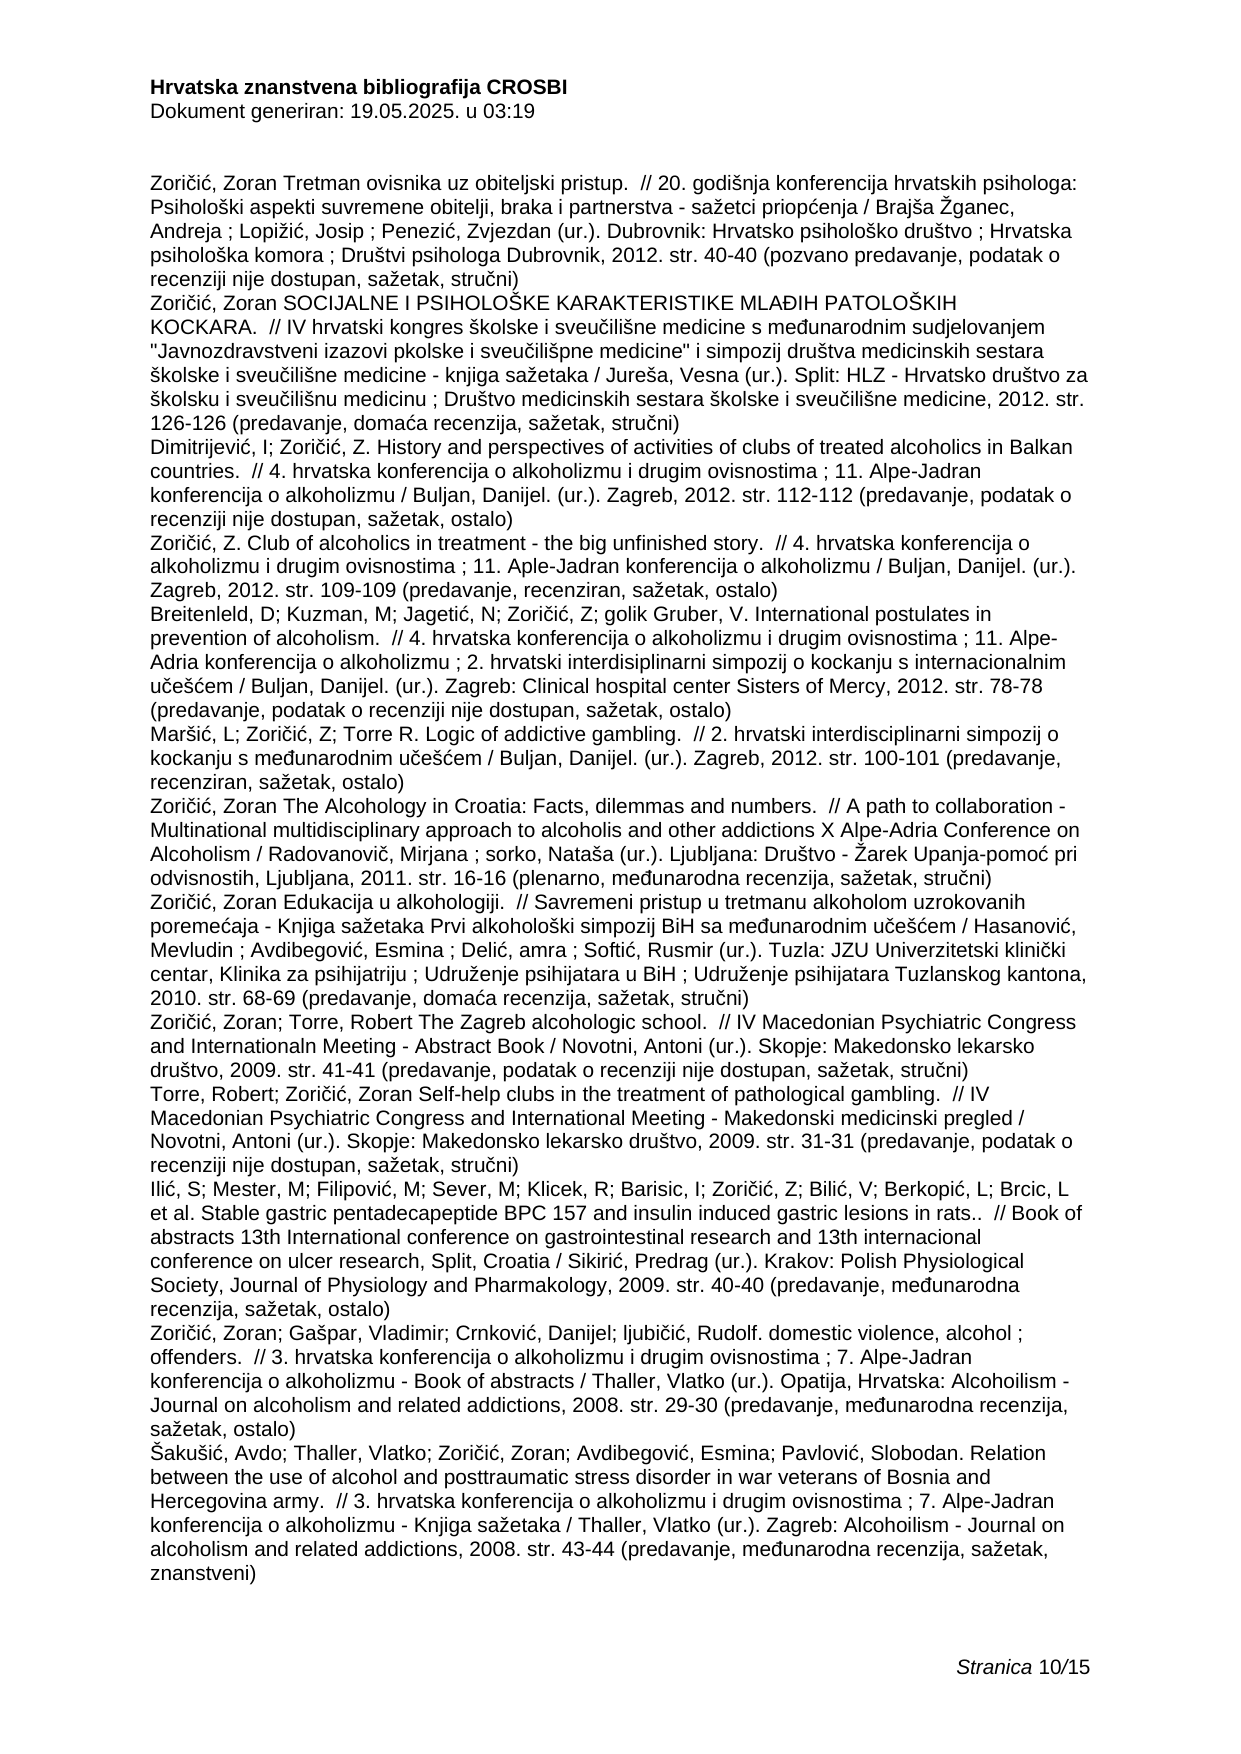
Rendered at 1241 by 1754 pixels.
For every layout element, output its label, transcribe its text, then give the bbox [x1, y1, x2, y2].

text Zoričić, Zoran [150, 171, 1090, 291]
text Zoričić, Zoran; Torre, Robert [150, 1009, 1090, 1081]
text Dimitrijević, I; Zoričić, Z. [150, 434, 1090, 530]
text Šakušić, Avdo; Thaller, Vlatko; Zoričić, Zoran; Avdibegović, Esmina; Pavlović, Slobodan. [150, 1441, 1090, 1584]
text Zoričić, Zoran [150, 890, 1090, 1009]
text Zoričić, Zoran [150, 794, 1090, 890]
text Torre, Robert; Zoričić, Zoran [150, 1081, 1090, 1177]
text Zoričić, Z. [150, 530, 1090, 602]
text Zoričić, Zoran; Gašpar, Vladimir; Crnković, Danijel; ljubičić, Rudolf. [150, 1321, 1090, 1441]
text Maršić, L; Zoričić, Z; Torre R. [150, 722, 1090, 794]
text Breitenleld, D; Kuzman, M; Jagetić, N; Zoričić, Z; golik Gruber, V. [150, 602, 1090, 722]
text Zoričić, Zoran [150, 291, 1090, 434]
text Ilić, S; Mester, M; Filipović, M; Sever, M; Klicek, R; Barisic, I; Zoričić, Z; Bilić, V; Berkopić, L; Brcic, L et al. [150, 1177, 1090, 1321]
